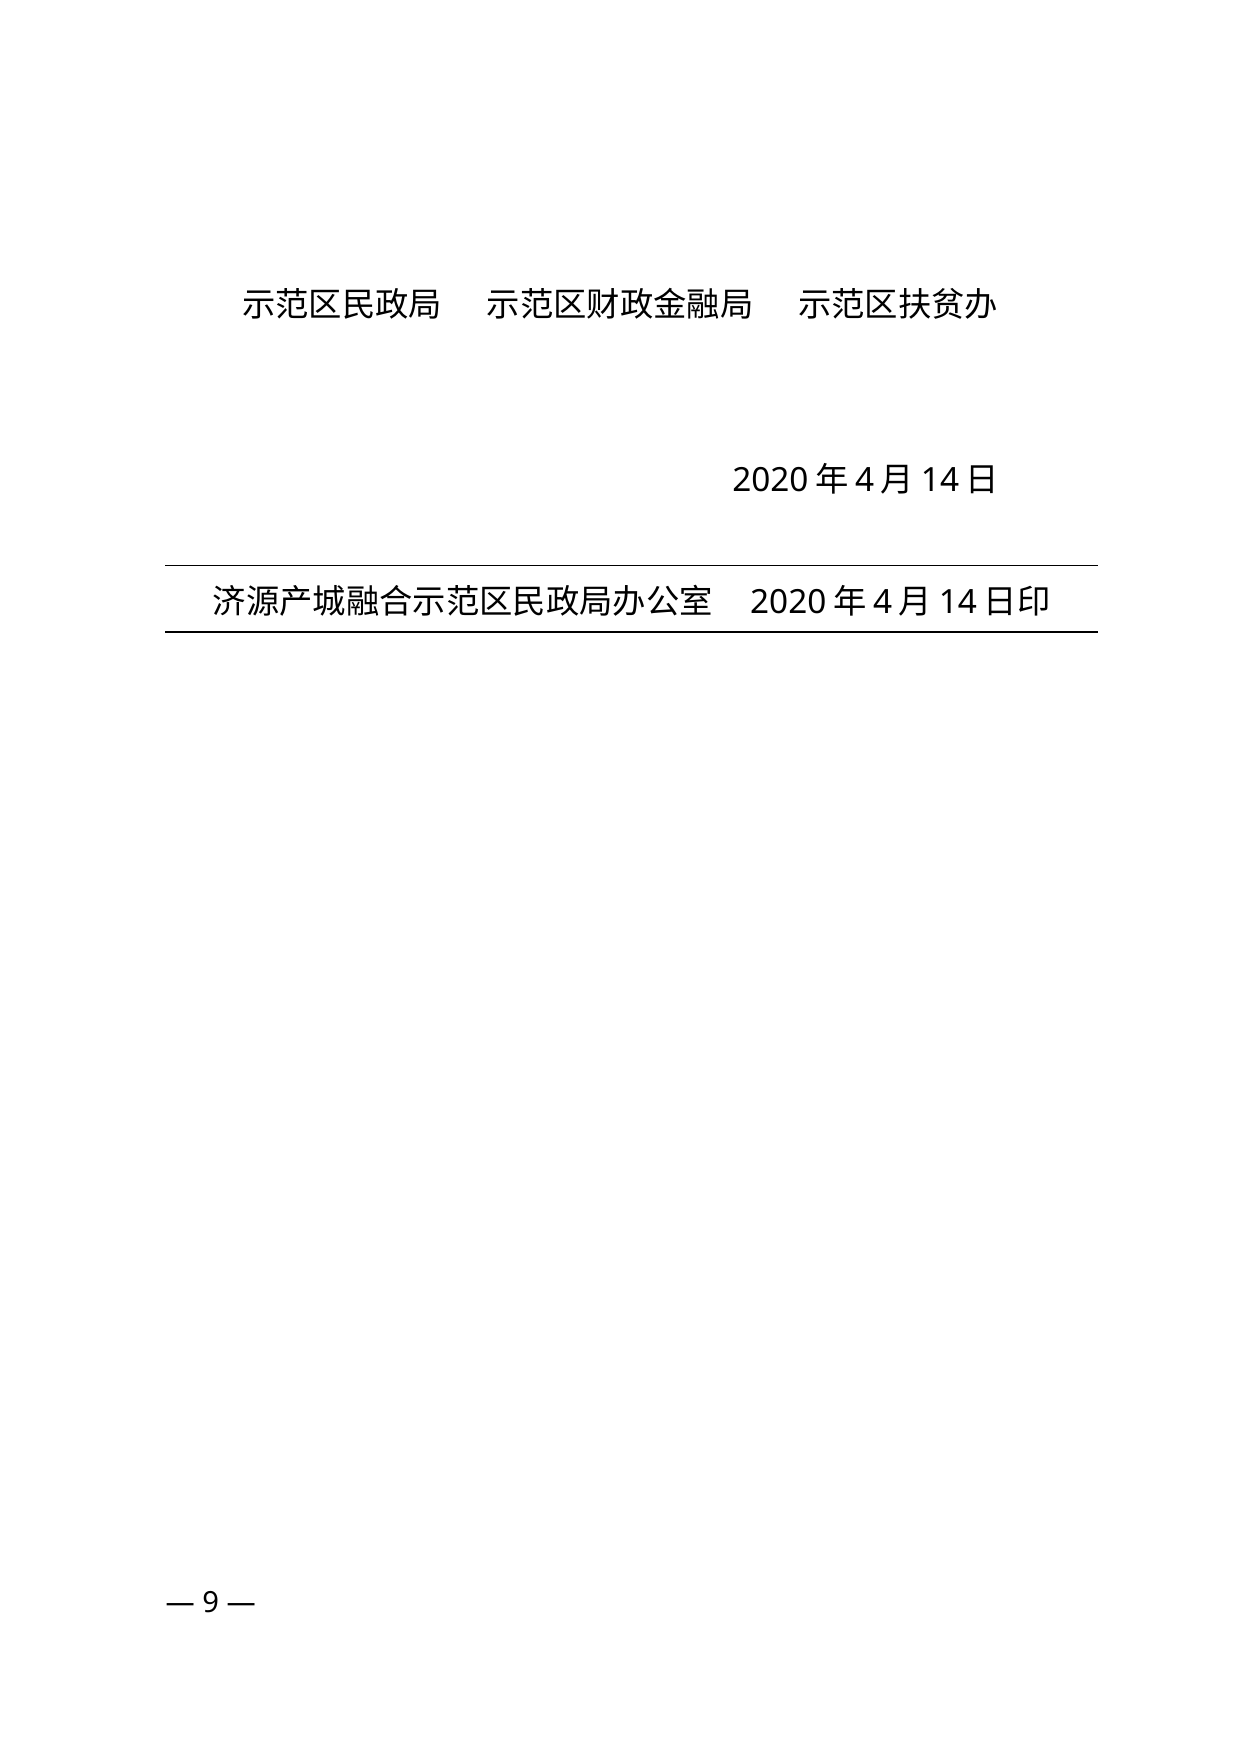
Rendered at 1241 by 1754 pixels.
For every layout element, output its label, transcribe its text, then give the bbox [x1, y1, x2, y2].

table_header 济源产城融合示范区民政局办公室 2020年4月14日印 [165, 566, 1097, 631]
text 示范区民政局 示范区财政金融局 示范区扶贫办 [165, 269, 1075, 328]
text 2020年4月14日 [165, 444, 1075, 503]
